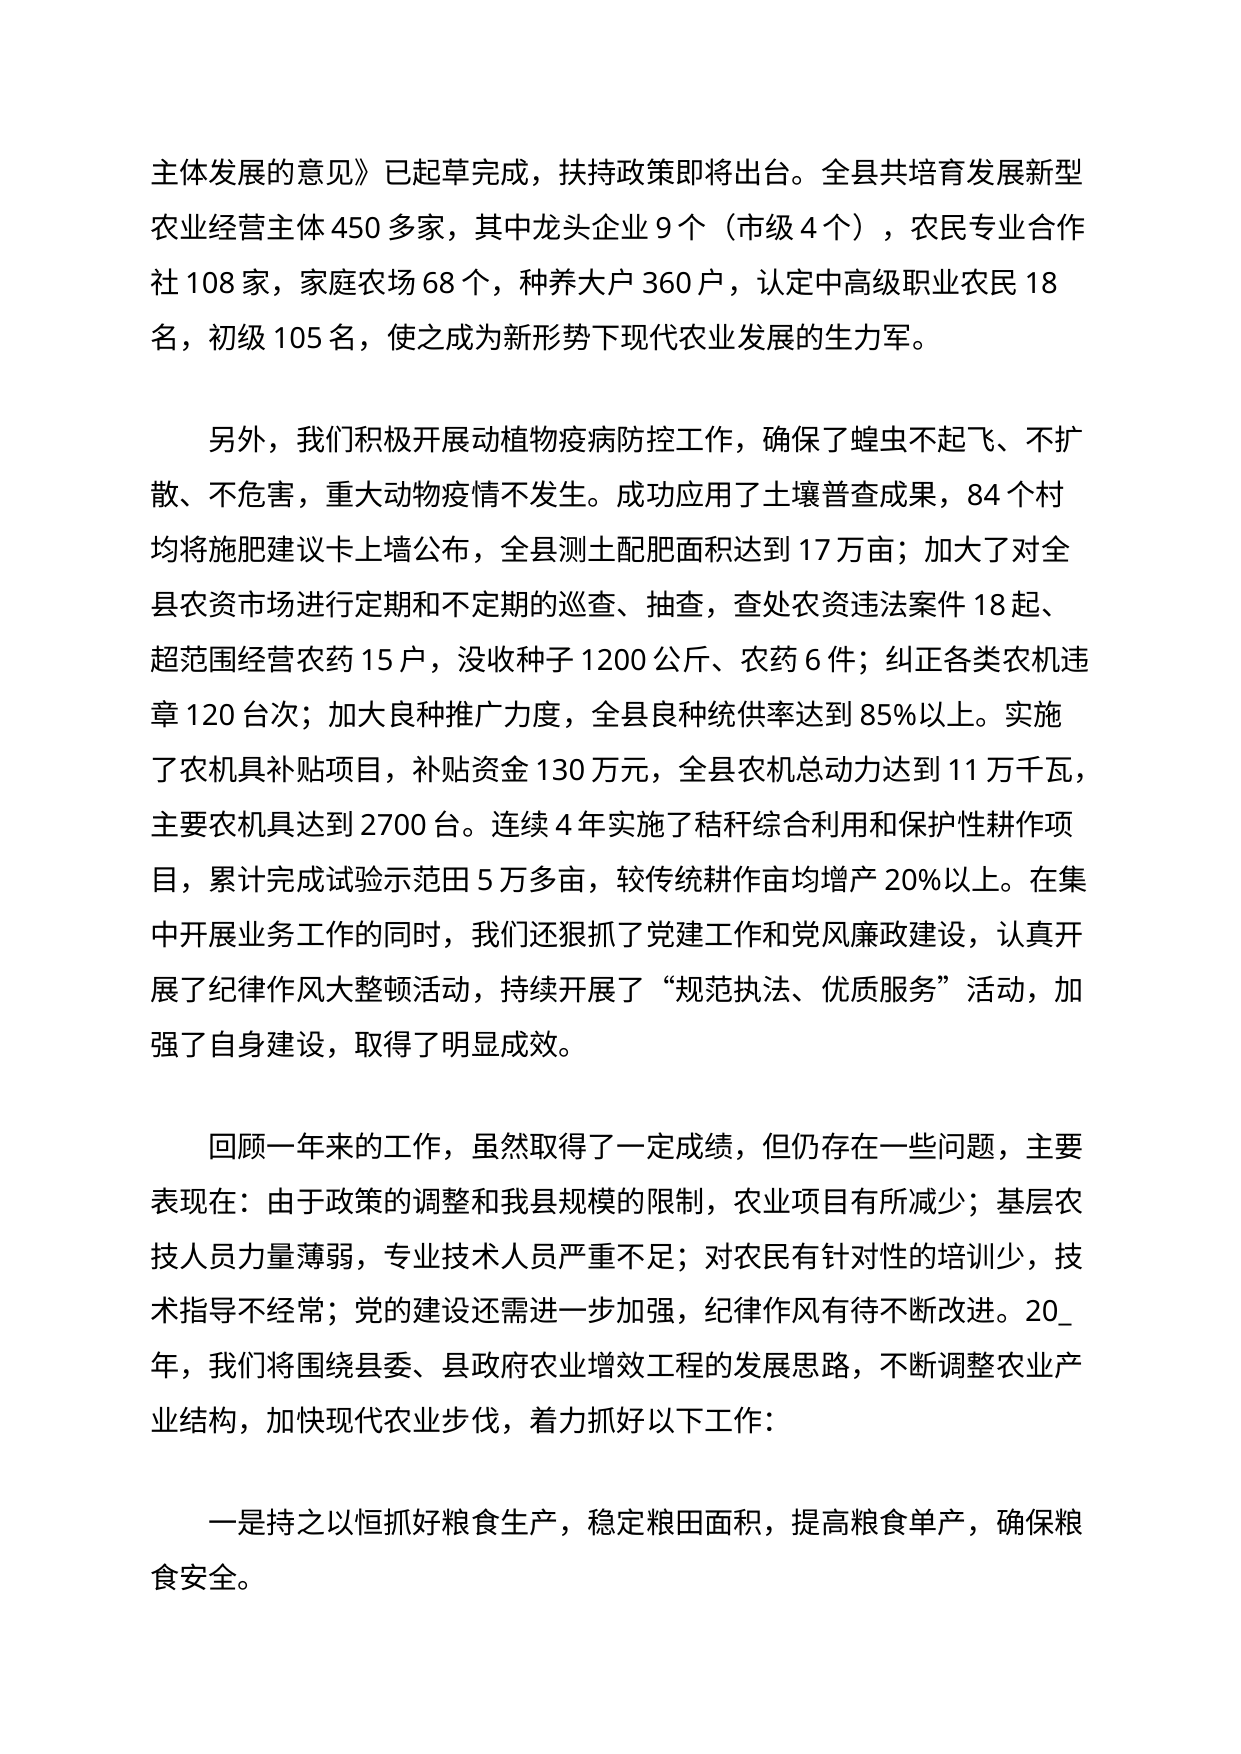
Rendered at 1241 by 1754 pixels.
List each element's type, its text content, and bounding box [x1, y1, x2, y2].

text 另外，我们积极开展动植物疫病防控工作，确保了蝗虫不起飞、不扩散、不危害，重大动物疫情不发生。成功应用了土壤普查成果，84个村均将施肥建议卡上墙公布，全县测土配肥面积达到17万亩；加大了对全县农资市场进行定期和不定期的巡查、抽查，查处农资违法案件18起、超范围经营农药15户，没收种子1200公斤、农药6件；纠正各类农机违章120台次；加大良种推广力度，全县良种统供率达到85%以上。实施了农机具补贴项目，补贴资金130万元，全县农机总动力达到11万千瓦，主要农机具达到2700台。连续4年实施了秸秆综合利用和保护性耕作项目，累计完成试验示范田5万多亩，较传统耕作亩均增产20%以上。在集中开展业务工作的同时，我们还狠抓了党建工作和党风廉政建设，认真开展了纪律作风大整顿活动，持续开展了“规范执法、优质服务”活动，加强了自身建设，取得了明显成效。 [150, 417, 1090, 1064]
text 一是持之以恒抓好粮食生产，稳定粮田面积，提高粮食单产，确保粮食安全。 [150, 1500, 1090, 1597]
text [150, 150, 1090, 357]
text 回顾一年来的工作，虽然取得了一定成绩，但仍存在一些问题，主要表现在：由于政策的调整和我县规模的限制，农业项目有所减少；基层农技人员力量薄弱，专业技术人员严重不足；对农民有针对性的培训少，技术指导不经常；党的建设还需进一步加强，纪律作风有待不断改进。20_年，我们将围绕县委、县政府农业增效工程的发展思路，不断调整农业产业结构，加快现代农业步伐，着力抓好以下工作： [150, 1123, 1090, 1440]
